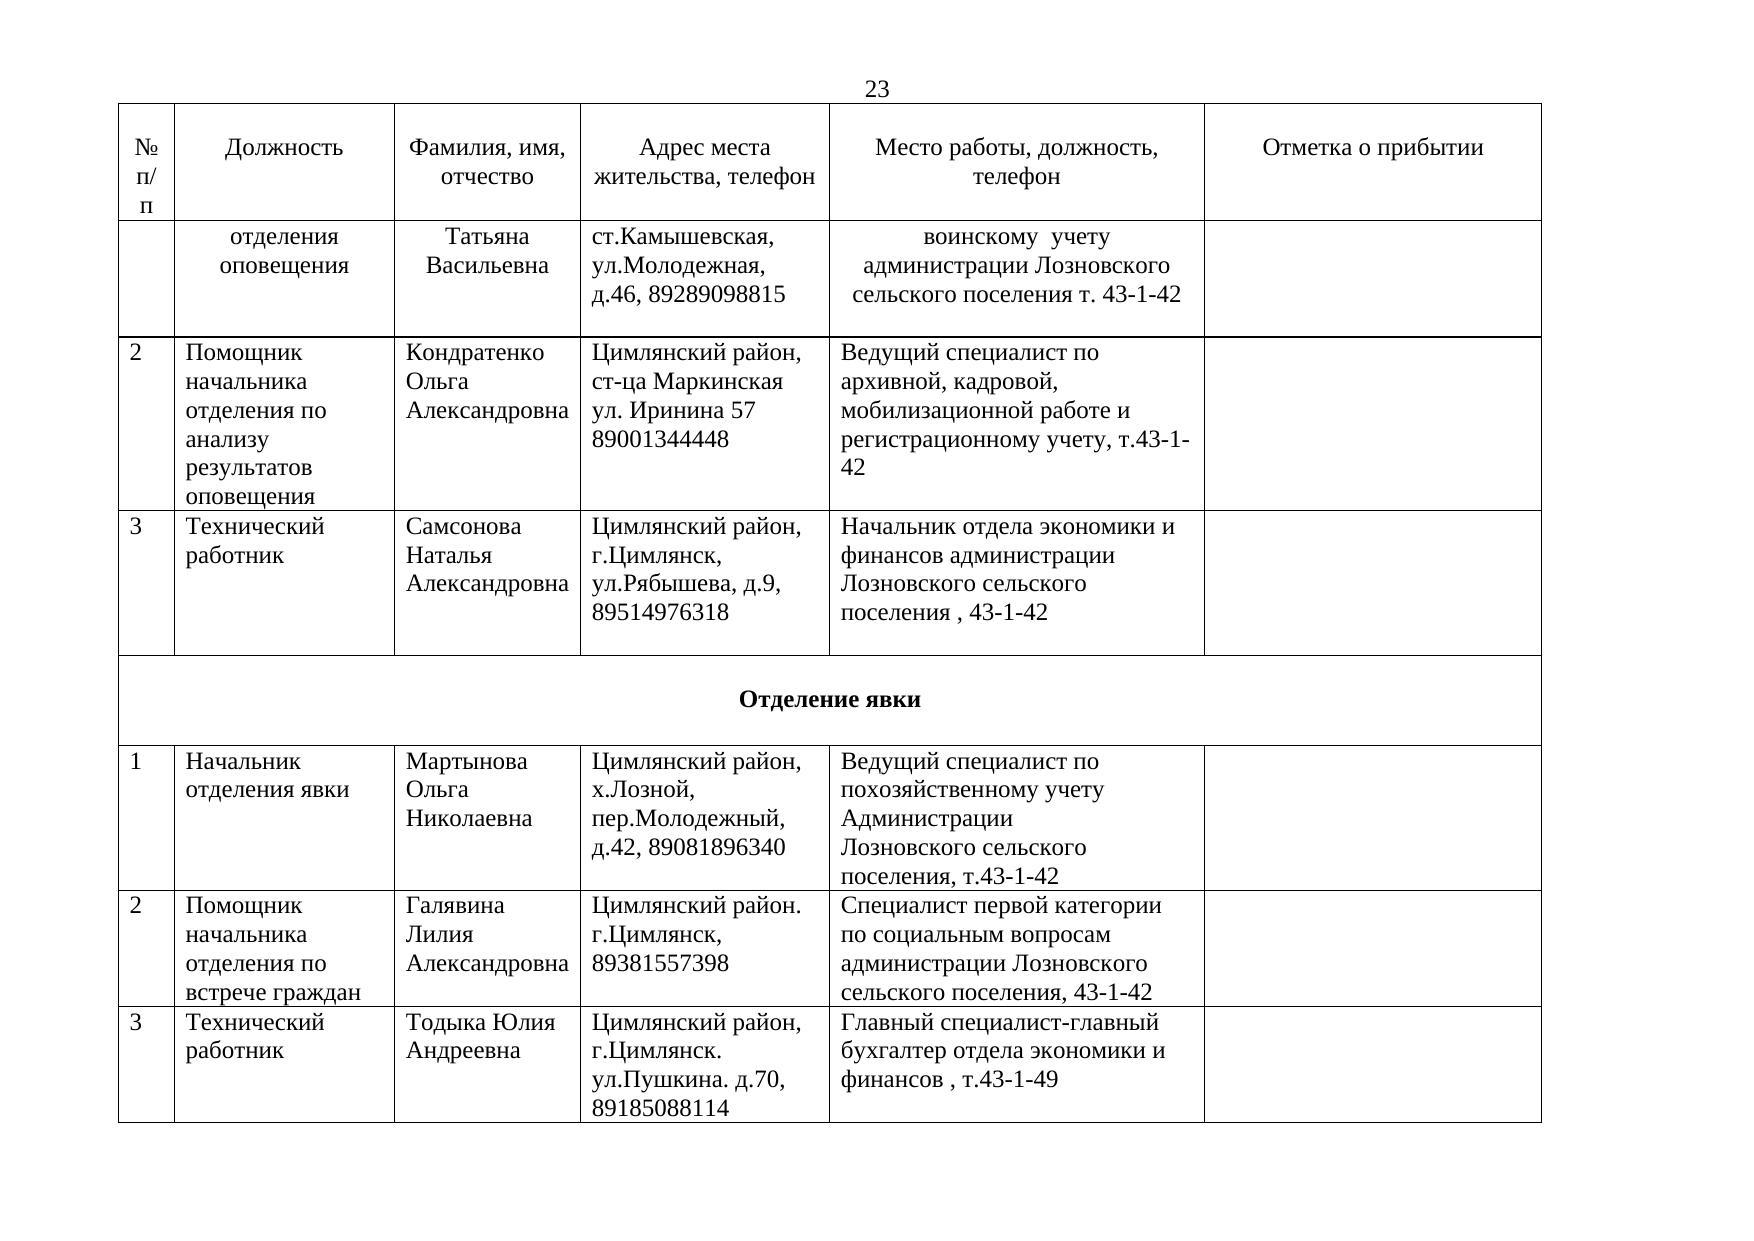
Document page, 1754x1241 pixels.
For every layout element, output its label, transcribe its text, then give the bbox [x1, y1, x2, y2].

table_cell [581, 221, 829, 336]
table_header Отметка о прибытии [1205, 104, 1541, 220]
table_cell Цимлянский район, г.Цимлянск, ул.Рябышева, д.9, 89514976318 [581, 511, 829, 655]
table_cell [1205, 338, 1541, 510]
table_cell [1205, 746, 1541, 889]
table_cell Галявина Лилия Александровна [395, 891, 580, 1006]
table_cell Начальник отделения оповещения [175, 221, 394, 336]
table_cell 2 [119, 338, 174, 510]
table_cell Ведущий специалист по похозяйственному учету Администрации Лозновского сельского поселения, т.43-1-42 [830, 746, 1204, 889]
table_cell 3 [119, 511, 174, 655]
table_cell Самсонова Наталья Александровна [395, 511, 580, 655]
table_header Место работы, должность, телефон [830, 104, 1204, 220]
table_header № п/п [119, 104, 174, 220]
table_header Фамилия, имя, отчество [395, 104, 580, 220]
table_cell Кондратенко Ольга Александровна [395, 338, 580, 510]
table_cell 1 [119, 746, 174, 889]
table_cell Мартынова Ольга Николаевна [395, 746, 580, 889]
table_cell Отделение явки [119, 656, 1541, 745]
table_cell Цимлянский район, г.Цимлянск. ул.Пушкина. д.70, 89185088114 [581, 1007, 829, 1122]
table_cell 1 [119, 221, 174, 336]
table_cell 2 [119, 891, 174, 1006]
table_cell Технический работник [175, 1007, 394, 1122]
table_cell Тодыка Юлия Андреевна [395, 1007, 580, 1122]
table_cell Специалист первой категории по социальным вопросам администрации Лозновского сельского поселения, 43-1-42 [830, 891, 1204, 1006]
table_cell Помощник начальника отделения по анализу результатов оповещения [175, 338, 394, 510]
table_cell [1205, 221, 1541, 336]
table_cell [1205, 891, 1541, 1006]
table_header Должность [175, 104, 394, 220]
table_cell 3 [119, 1007, 174, 1122]
table_cell [1205, 511, 1541, 655]
table_cell Технический работник [175, 511, 394, 655]
table_cell Начальник отделения явки [175, 746, 394, 889]
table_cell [830, 221, 1204, 336]
table_header Адрес места жительства, телефон [581, 104, 829, 220]
table_cell Туголукова Татьяна Васильевна [395, 221, 580, 336]
table_cell Цимлянский район, ст-ца Маркинская ул. Иринина 57 89001344448 [581, 338, 829, 510]
table_cell Начальник отдела экономики и финансов администрации Лозновского сельского поселения , 43-1-42 [830, 511, 1204, 655]
table_cell Ведущий специалист по архивной, кадровой, мобилизационной работе и регистрационному учету, т.43-1-42 [830, 338, 1204, 510]
table_cell Помощник начальника отделения по встрече граждан [175, 891, 394, 1006]
table_cell Главный специалист-главный бухгалтер отдела экономики и финансов , т.43-1-49 [830, 1007, 1204, 1122]
table_cell Цимлянский район. г.Цимлянск, 89381557398 [581, 891, 829, 1006]
table_cell Цимлянский район, х.Лозной, пер.Молодежный, д.42, 89081896340 [581, 746, 829, 889]
table_cell [1205, 1007, 1541, 1122]
